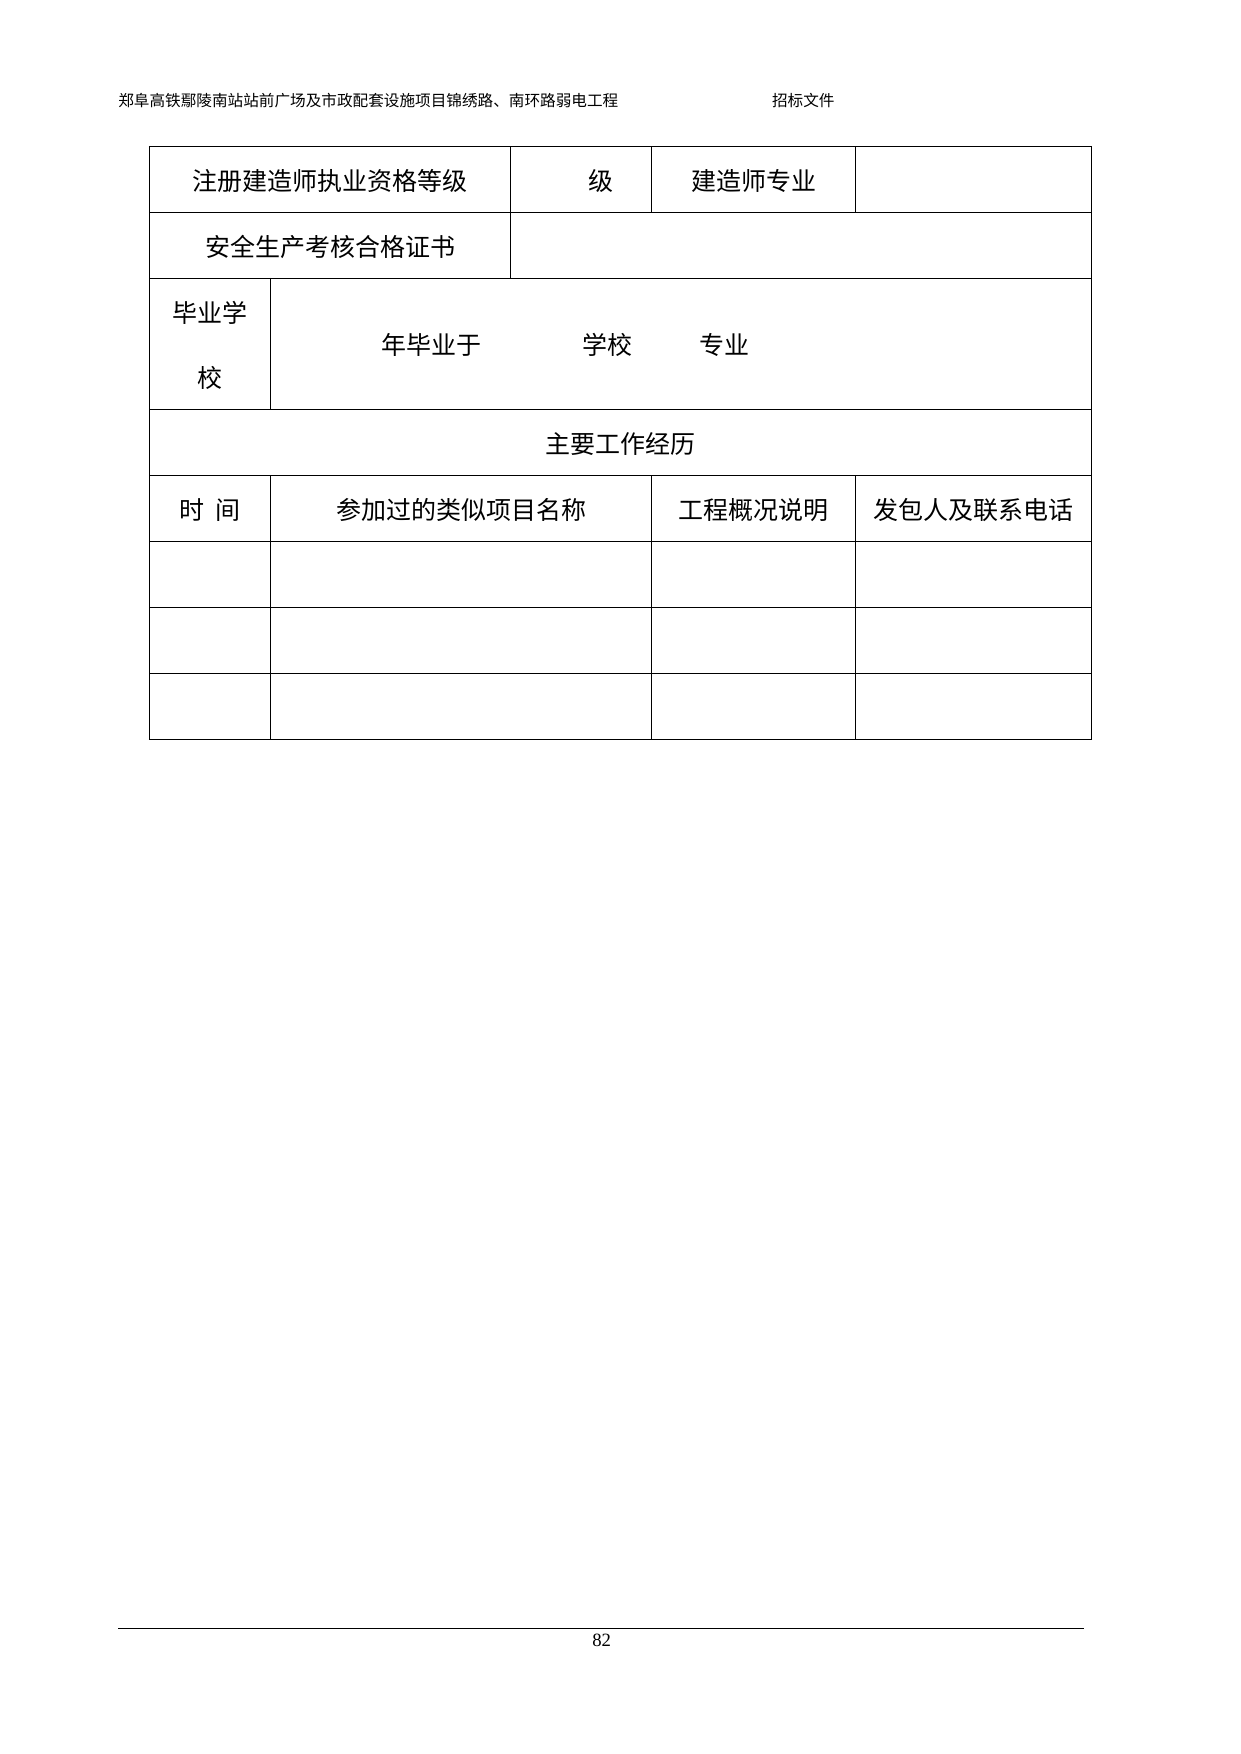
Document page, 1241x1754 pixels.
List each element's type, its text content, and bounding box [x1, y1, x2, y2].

table_cell [856, 147, 1091, 212]
table_cell 参加过的类似项目名称 [271, 476, 651, 541]
table_cell 级 [511, 147, 651, 212]
table_cell [271, 674, 651, 739]
table_cell [511, 213, 1091, 278]
table_cell [150, 542, 270, 607]
table_cell 工程概况说明 [652, 476, 855, 541]
table_cell 年毕业于 学校 专业 [271, 279, 1091, 409]
table_cell [271, 608, 651, 673]
table_cell [856, 674, 1091, 739]
table_cell [150, 674, 270, 739]
table_cell 时 间 [150, 476, 270, 541]
table_cell 建造师专业 [652, 147, 855, 212]
table_cell [652, 542, 855, 607]
table_cell 注册建造师执业资格等级 [150, 147, 510, 212]
table_cell [652, 674, 855, 739]
table_cell [652, 608, 855, 673]
table_cell [856, 608, 1091, 673]
table_cell 主要工作经历 [150, 410, 1091, 475]
table_cell [271, 542, 651, 607]
table_cell [856, 542, 1091, 607]
table_cell 发包人及联系电话 [856, 476, 1091, 541]
table_cell [150, 608, 270, 673]
table_cell 安全生产考核合格证书 [150, 213, 510, 278]
table_cell 毕业学校 [150, 279, 270, 409]
